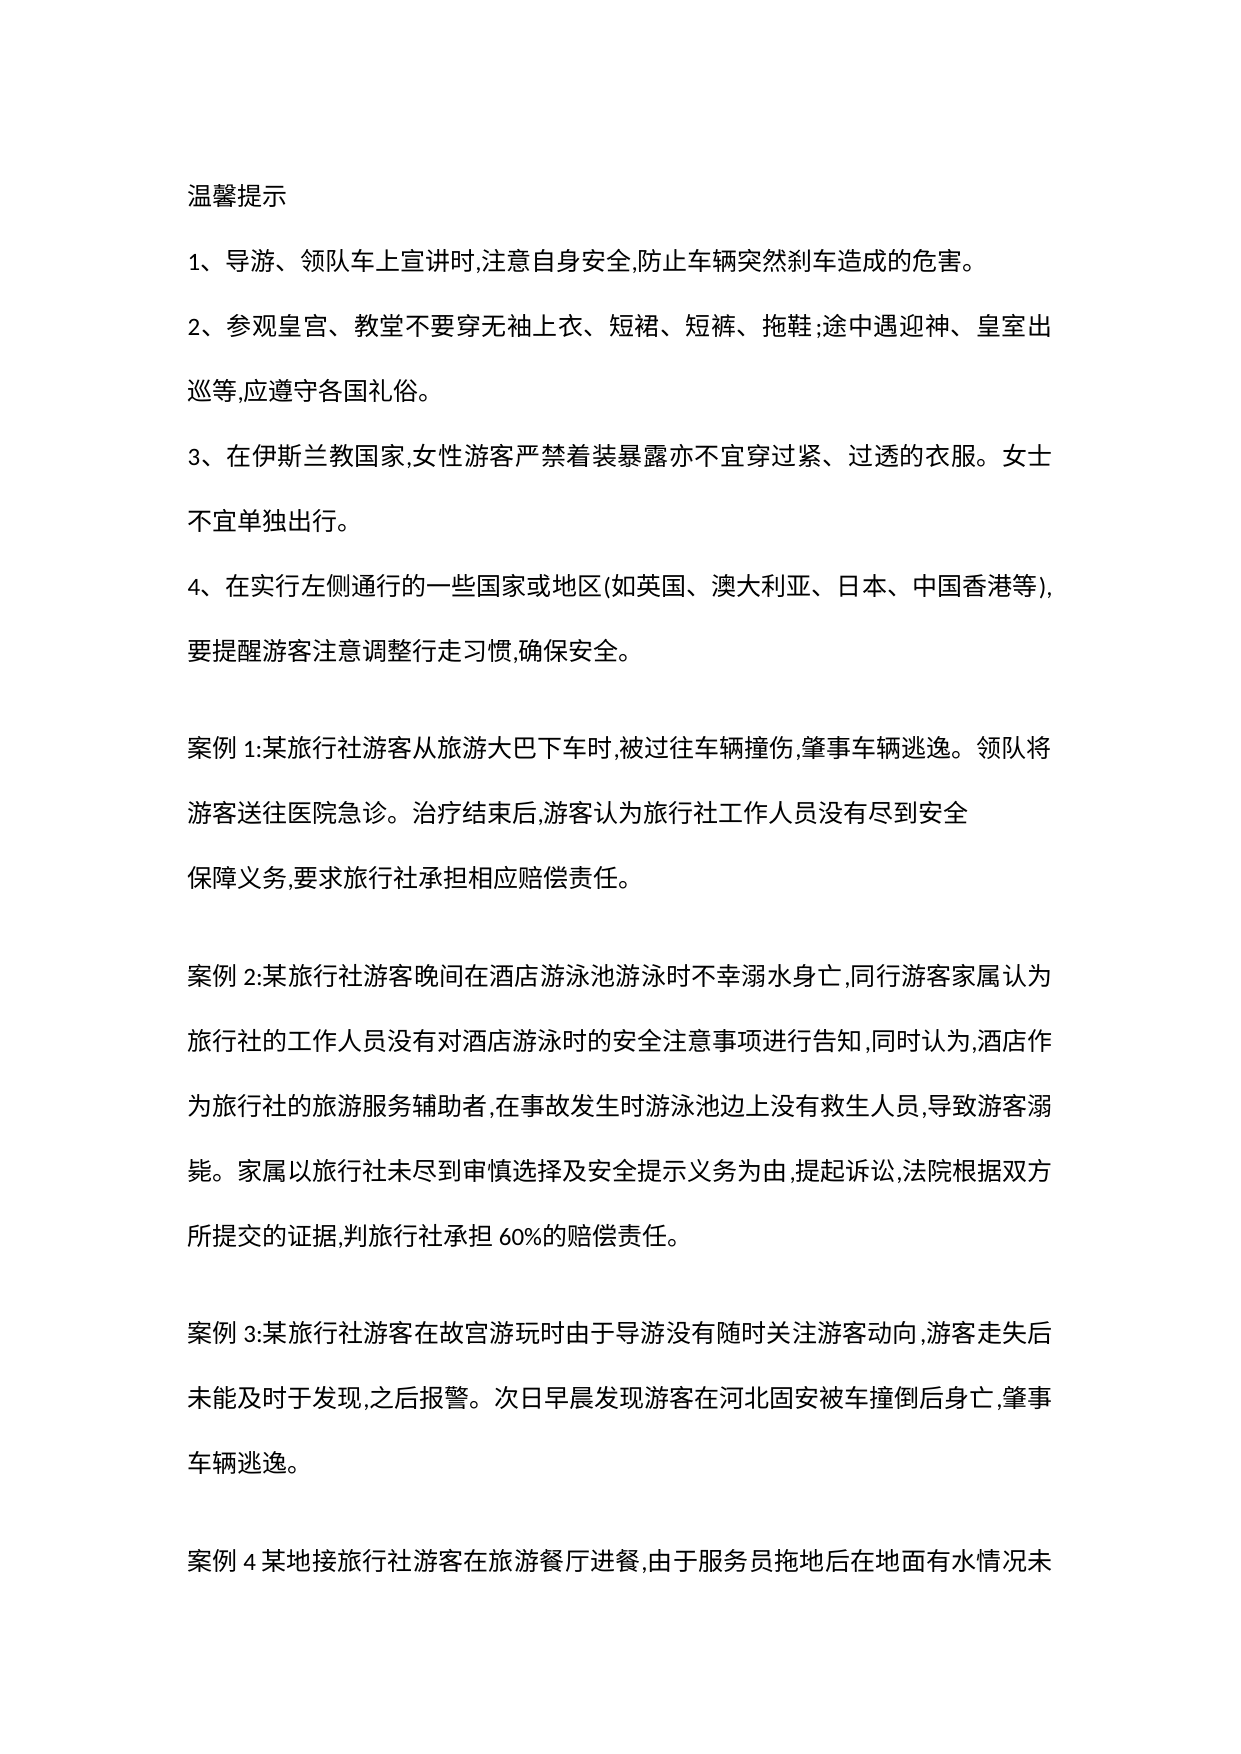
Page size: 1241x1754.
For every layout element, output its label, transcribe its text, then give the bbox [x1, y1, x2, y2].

list 案例3:某旅行社游客在故宫游玩时由于导游没有随时关注游客动向,游客走失后未能及时于发现,之后报警。次日早晨发现游客在河北固安被车撞倒后身亡,肇事车辆逃逸。 [187, 1299, 1053, 1494]
list 案例2:某旅行社游客晚间在酒店游泳池游泳时不幸溺水身亡,同行游客家属认为旅行社的工作人员没有对酒店游泳时的安全注意事项进行告知,同时认为,酒店作为旅行社的旅游服务辅助者,在事故发生时游泳池边上没有救生人员,导致游客溺毙。家属以旅行社未尽到审慎选择及安全提示义务为由,提起诉讼,法院根据双方所提交的证据,判旅行社承担60%的赔偿责任。 [187, 942, 1053, 1267]
list 3、在伊斯兰教国家,女性游客严禁着装暴露亦不宜穿过紧、过透的衣服。女士不宜单独出行。 [187, 422, 1053, 552]
list 4、在实行左侧通行的一些国家或地区(如英国、澳大利亚、日本、中国香港等),要提醒游客注意调整行走习惯,确保安全。 [187, 552, 1053, 682]
list 温馨提示 [187, 162, 1053, 227]
list 保障义务,要求旅行社承担相应赔偿责任。 [187, 844, 1053, 909]
list 2、参观皇宫、教堂不要穿无袖上衣、短裙、短裤、拖鞋;途中遇迎神、皇室出巡等,应遵守各国礼俗。 [187, 292, 1053, 422]
list 案例1:某旅行社游客从旅游大巴下车时,被过往车辆撞伤,肇事车辆逃逸。领队将游客送往医院急诊。治疗结束后,游客认为旅行社工作人员没有尽到安全 [187, 714, 1053, 844]
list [187, 1527, 1053, 1592]
list 1、导游、领队车上宣讲时,注意自身安全,防止车辆突然刹车造成的危害。 [187, 227, 1053, 292]
